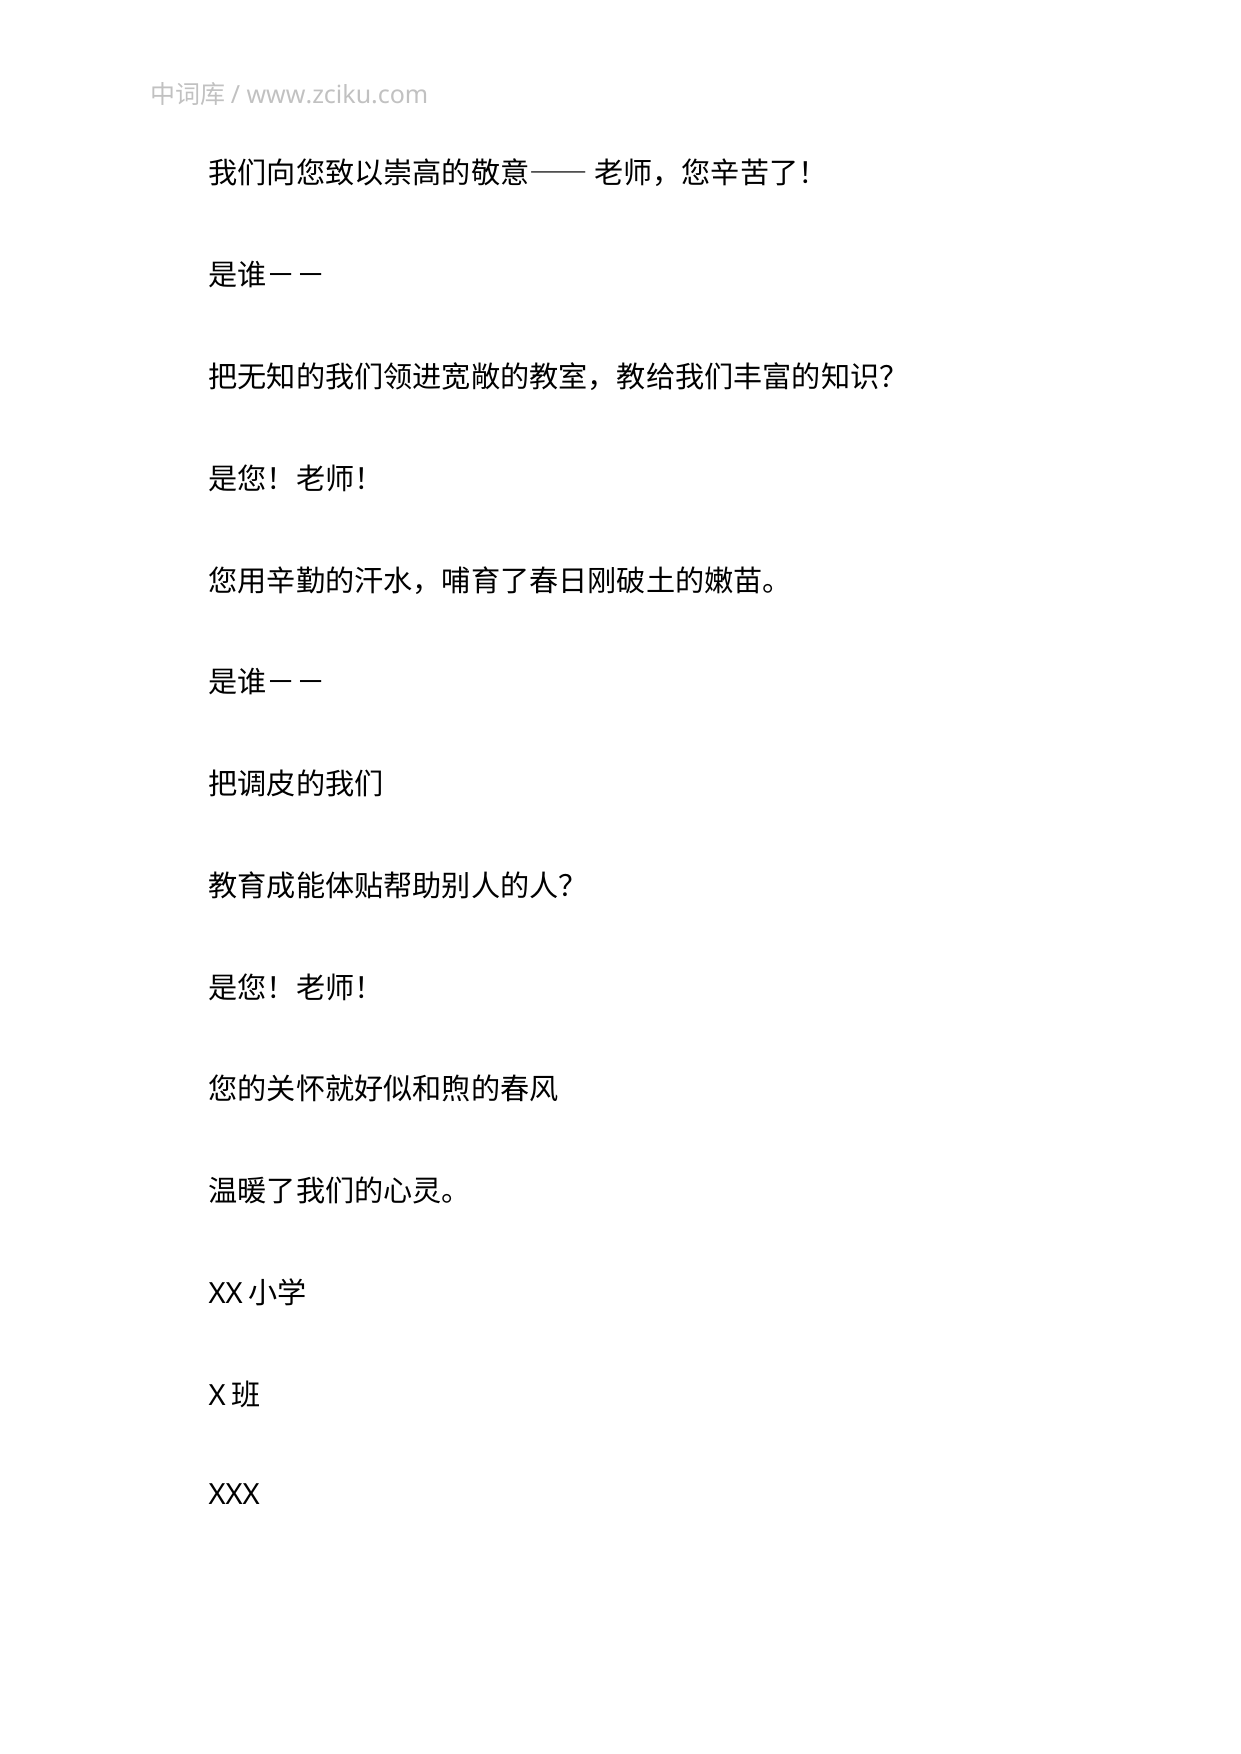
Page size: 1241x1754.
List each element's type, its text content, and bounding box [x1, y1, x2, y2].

text 您用辛勤的汗水，哺育了春日刚破土的嫩苗。 [150, 557, 1090, 599]
text 您的关怀就好似和煦的春风 [150, 1066, 1090, 1108]
text 把无知的我们领进宽敞的教室，教给我们丰富的知识？ [150, 353, 1090, 396]
text 是谁－－ [150, 659, 1090, 701]
text 是谁－－ [150, 252, 1090, 294]
text 是您！老师！ [150, 964, 1090, 1006]
text 把调皮的我们 [150, 761, 1090, 803]
text XX小学 [150, 1269, 1090, 1312]
text 我们向您致以崇高的敬意—— 老师，您辛苦了！ [150, 150, 1090, 192]
text 温暖了我们的心灵。 [150, 1168, 1090, 1210]
text XXX [150, 1473, 1090, 1513]
text X班 [150, 1371, 1090, 1414]
text 是您！老师！ [150, 455, 1090, 498]
text 教育成能体贴帮助别人的人？ [150, 862, 1090, 905]
